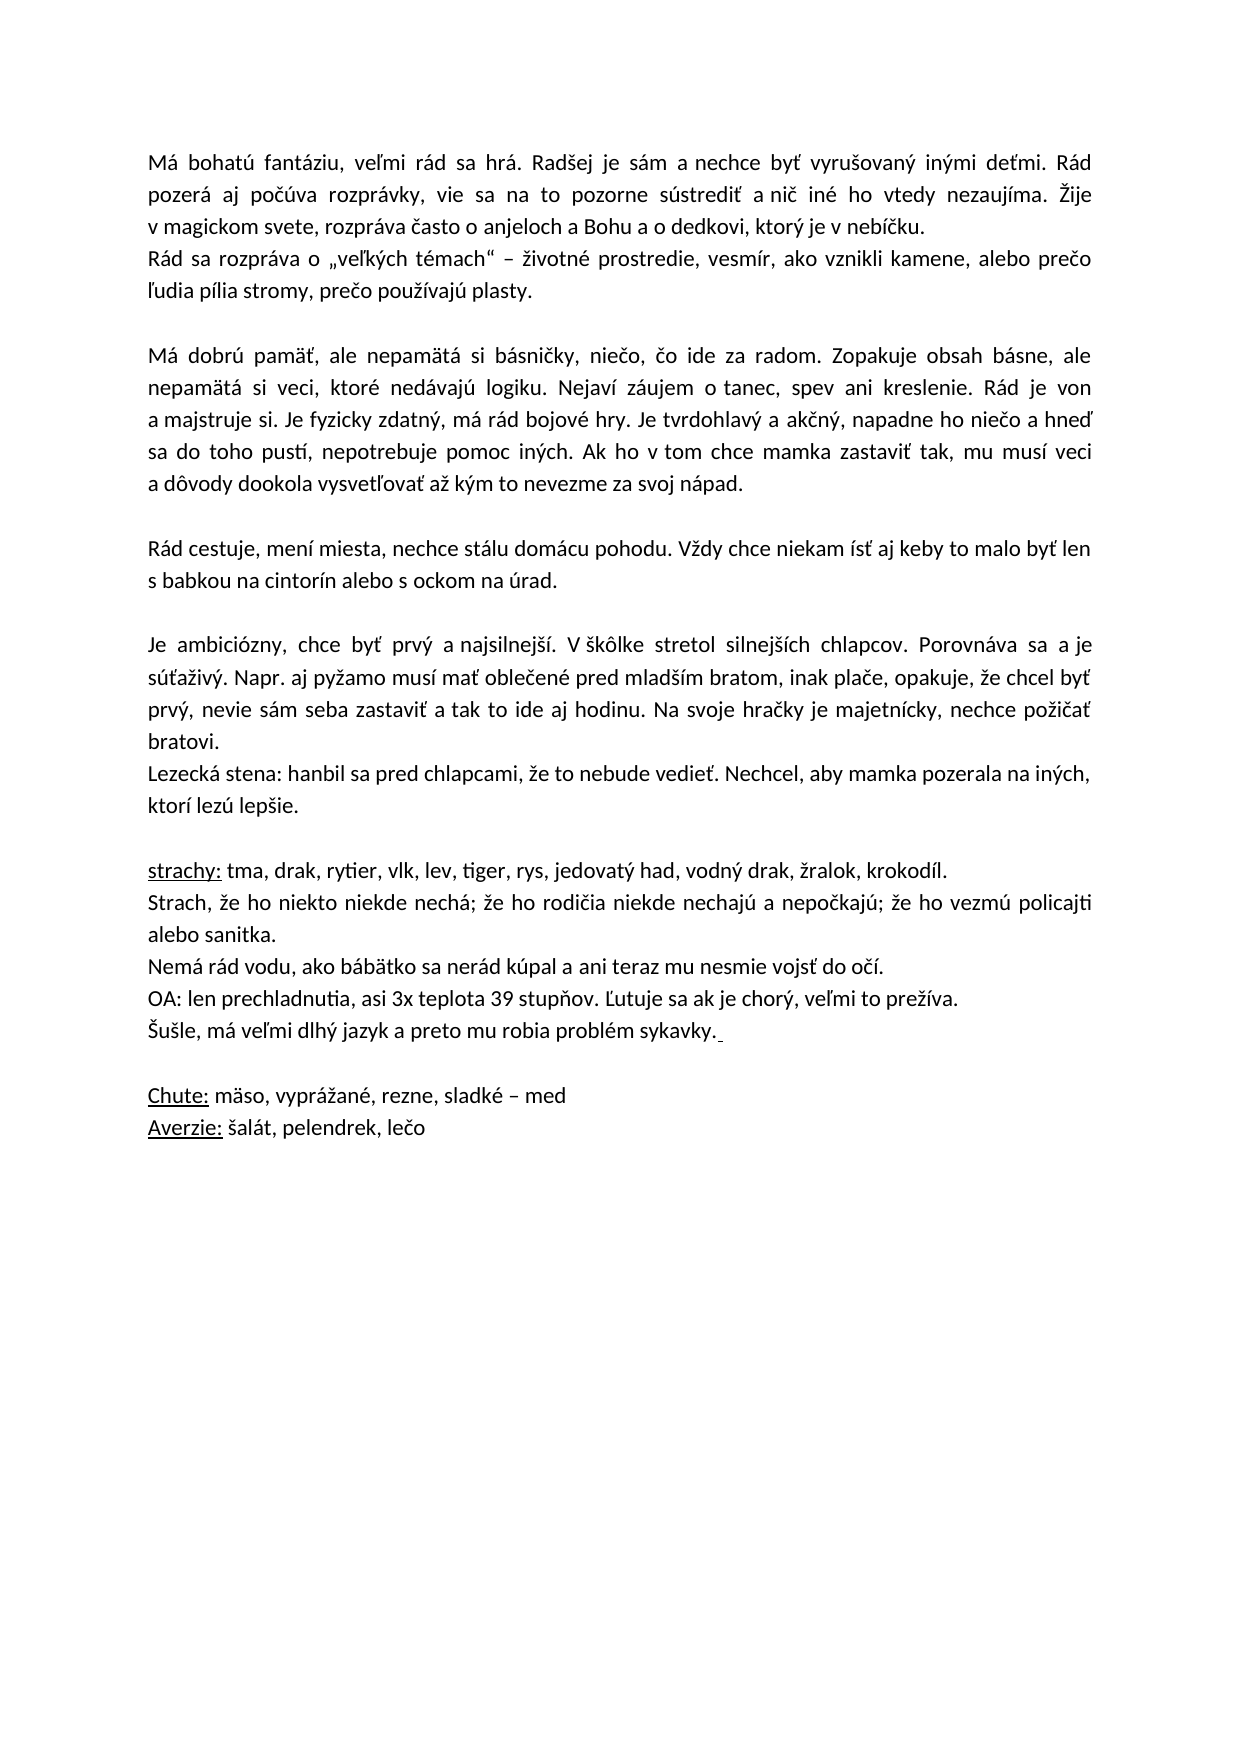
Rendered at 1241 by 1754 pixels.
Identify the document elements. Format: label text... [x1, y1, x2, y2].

text Rád sa rozpráva o „veľkých témach“ – životné prostredie, vesmír, ako vznikli kamene, alebo prečo ľudia pília stromy, prečo používajú plasty. [148, 244, 1093, 304]
text Nemá rád vodu, ako bábätko sa nerád kúpal a ani teraz mu nesmie vojsť do očí. [148, 952, 1093, 980]
text Je ambiciózny, chce byť prvý a najsilnejší. V škôlke stretol silnejších chlapcov. Porovnáva sa a je súťaživý. Napr. aj pyžamo musí mať oblečené pred mladším bratom, inak plače, opakuje, že chcel byť prvý, nevie sám seba zastaviť a tak to ide aj hodinu. Na svoje hračky je majetnícky, nechce požičať bratovi. [148, 630, 1093, 755]
text Strach, že ho niekto niekde nechá; že ho rodičia niekde nechajú a nepočkajú; že ho vezmú policajti alebo sanitka. [148, 888, 1093, 948]
text Šušle, má veľmi dlhý jazyk a preto mu robia problém sykavky. [148, 1017, 1093, 1045]
text Averzie: šalát, pelendrek, lečo [148, 1113, 1093, 1141]
text Má bohatú fantáziu, veľmi rád sa hrá. Radšej je sám a nechce byť vyrušovaný inými deťmi. Rád pozerá aj počúva rozprávky, vie sa na to pozorne sústrediť a nič iné ho vtedy nezaujíma. Žije v magickom svete, rozpráva často o anjeloch a Bohu a o dedkovi, ktorý je v nebíčku. [148, 148, 1093, 240]
text Lezecká stena: hanbil sa pred chlapcami, že to nebude vedieť. Nechcel, aby mamka pozerala na iných, ktorí lezú lepšie. [148, 759, 1093, 819]
text Má dobrú pamäť, ale nepamätá si básničky, niečo, čo ide za radom. Zopakuje obsah básne, ale nepamätá si veci, ktoré nedávajú logiku. Nejaví záujem o tanec, spev ani kreslenie. Rád je von a majstruje si. Je fyzicky zdatný, má rád bojové hry. Je tvrdohlavý a akčný, napadne ho niečo a hneď sa do toho pustí, nepotrebuje pomoc iných. Ak ho v tom chce mamka zastaviť tak, mu musí veci a dôvody dookola vysvetľovať až kým to nevezme za svoj nápad. [148, 341, 1093, 497]
text strachy: tma, drak, rytier, vlk, lev, tiger, rys, jedovatý had, vodný drak, žralok, krokodíl. [148, 856, 1093, 884]
text Chute: mäso, vyprážané, rezne, sladké – med [148, 1081, 1093, 1109]
text OA: len prechladnutia, asi 3x teplota 39 stupňov. Ľutuje sa ak je chorý, veľmi to prežíva. [148, 984, 1093, 1012]
text Rád cestuje, mení miesta, nechce stálu domácu pohodu. Vždy chce niekam ísť aj keby to malo byť len s babkou na cintorín alebo s ockom na úrad. [148, 534, 1093, 594]
